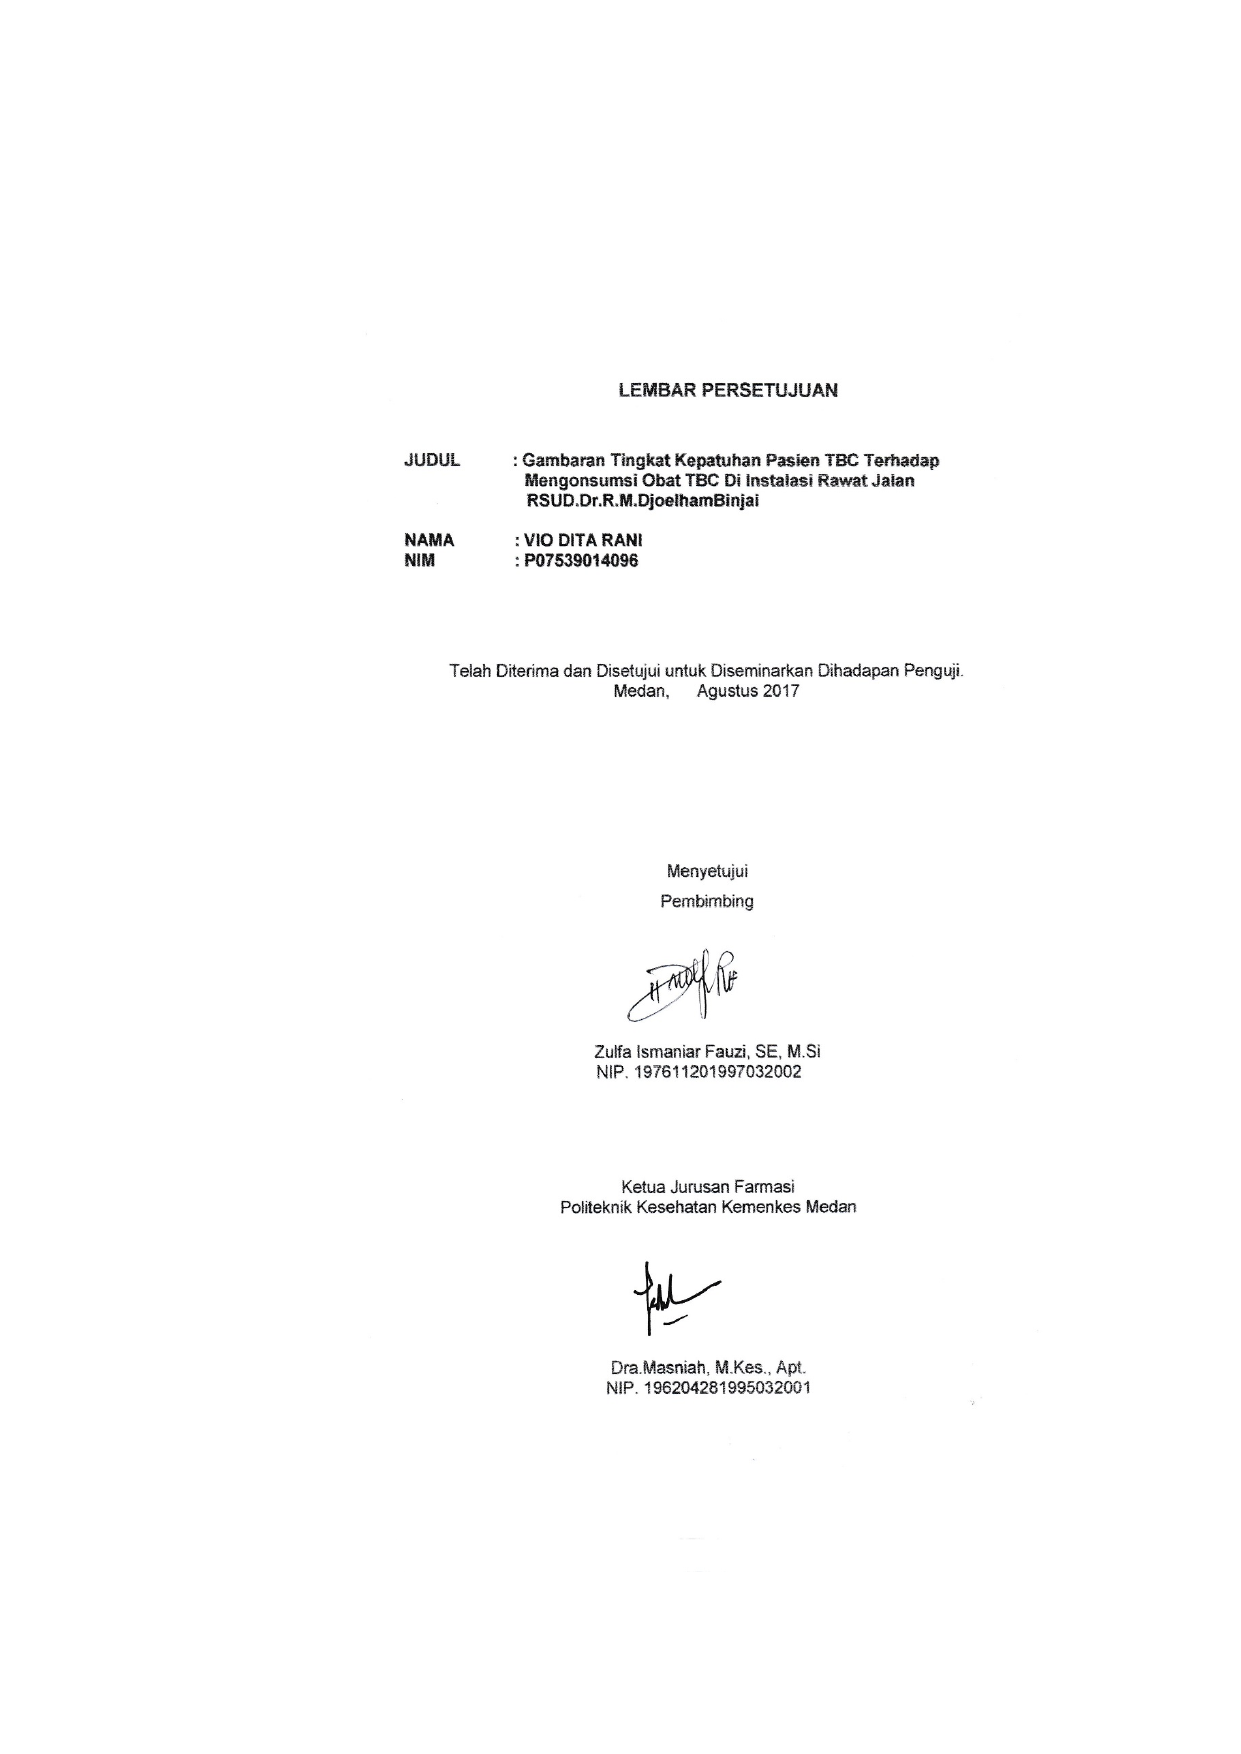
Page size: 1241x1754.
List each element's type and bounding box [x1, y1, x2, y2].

picture [236, 236, 1143, 1572]
